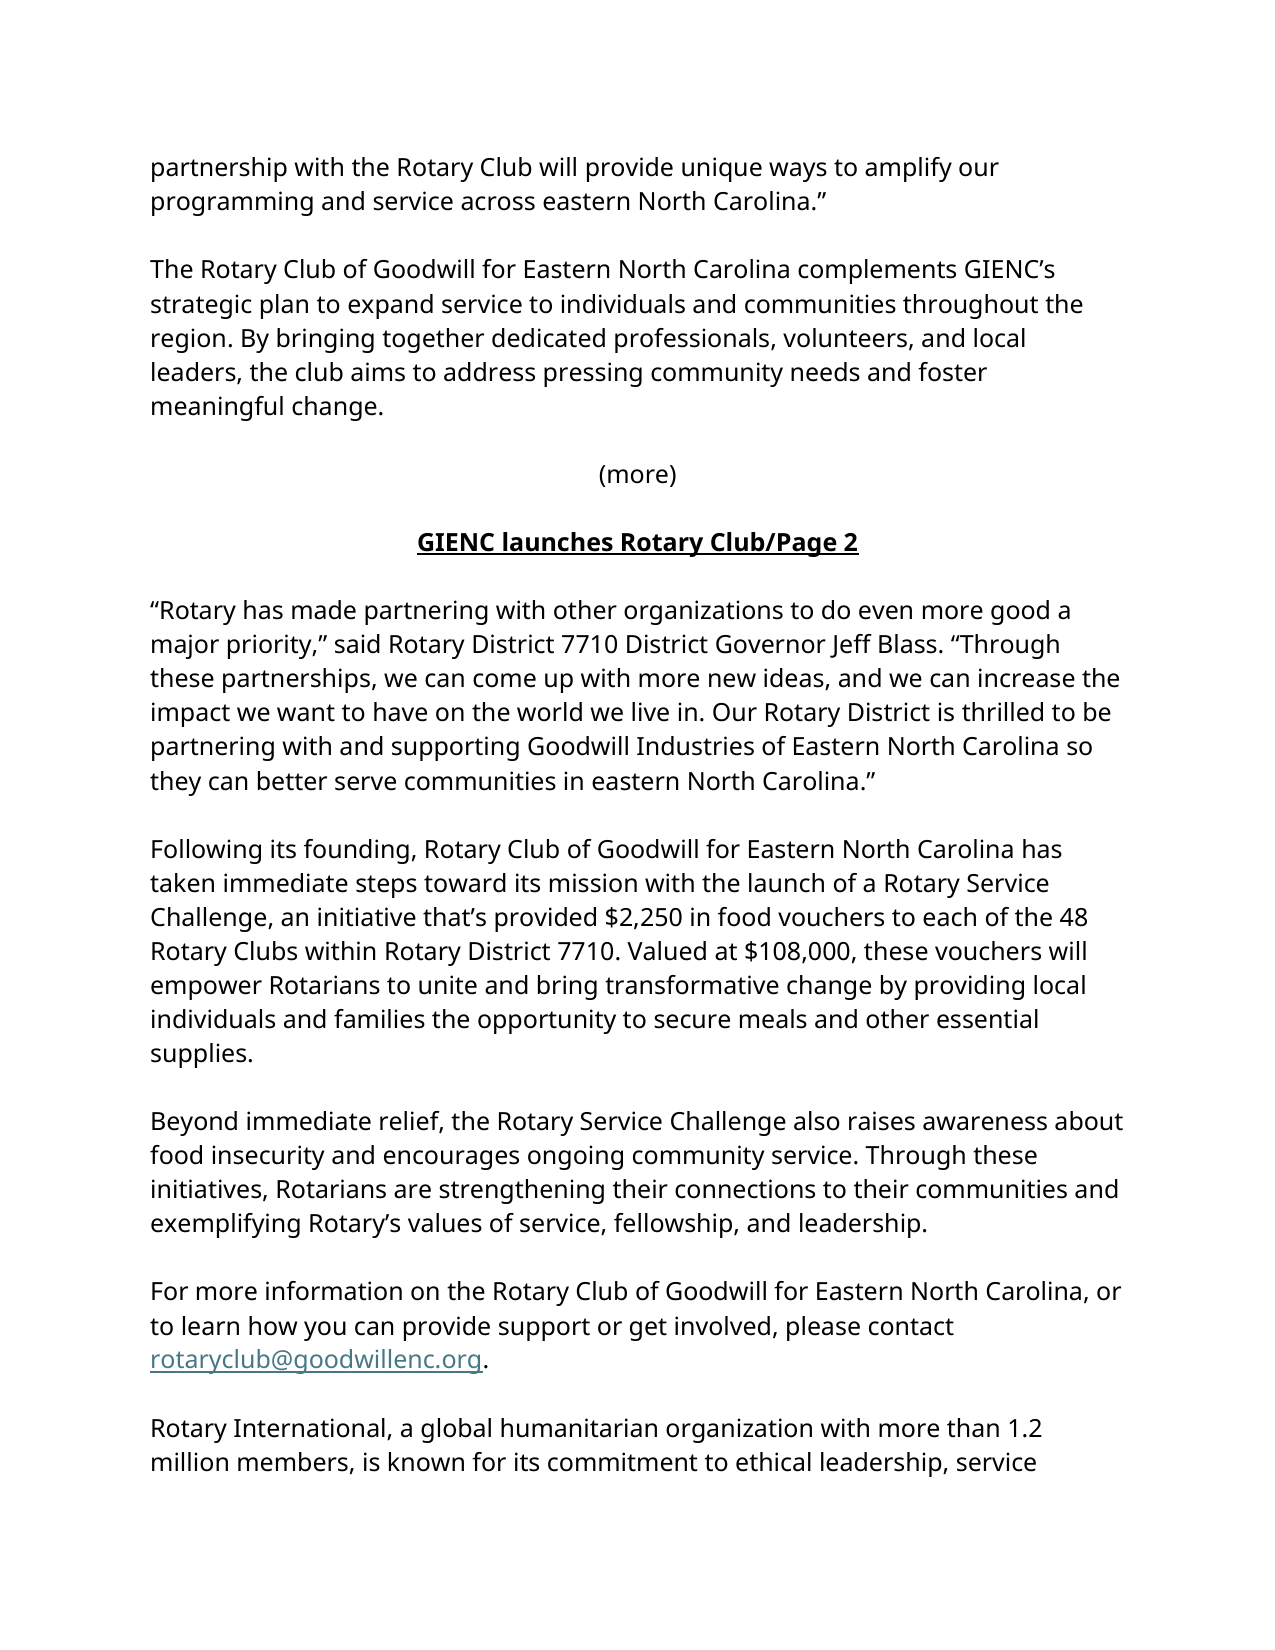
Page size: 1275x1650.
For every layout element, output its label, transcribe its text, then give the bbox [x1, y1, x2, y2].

text For more information on the Rotary Club of Goodwill for Eastern North Carolina, or to learn how you can provide support or get involved, please contact rotaryclub@goodwillenc.org. [150, 1274, 1125, 1376]
text (more) [150, 457, 1125, 491]
text Following its founding, Rotary Club of Goodwill for Eastern North Carolina has taken immediate steps toward its mission with the launch of a Rotary Service Challenge, an initiative that’s provided $2,250 in food vouchers to each of the 48 Rotary Clubs within Rotary District 7710. Valued at $108,000, these vouchers will empower Rotarians to unite and bring transformative change by providing local individuals and families the opportunity to secure meals and other essential supplies. [150, 831, 1125, 1070]
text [150, 1410, 1125, 1478]
text “Rotary has made partnering with other organizations to do even more good a major priority,” said Rotary District 7710 District Governor Jeff Blass. “Through these partnerships, we can come up with more new ideas, and we can increase the impact we want to have on the world we live in. Our Rotary District is thrilled to be partnering with and supporting Goodwill Industries of Eastern North Carolina so they can better serve communities in eastern North Carolina.” [150, 593, 1125, 797]
text GIENC launches Rotary Club/Page 2 [150, 525, 1125, 559]
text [150, 150, 1125, 218]
text The Rotary Club of Goodwill for Eastern North Carolina complements GIENC’s strategic plan to expand service to individuals and communities throughout the region. By bringing together dedicated professionals, volunteers, and local leaders, the club aims to address pressing community needs and foster meaningful change. [150, 252, 1125, 422]
text Beyond immediate relief, the Rotary Service Challenge also raises awareness about food insecurity and encourages ongoing community service. Through these initiatives, Rotarians are strengthening their connections to their communities and exemplifying Rotary’s values of service, fellowship, and leadership. [150, 1104, 1125, 1240]
